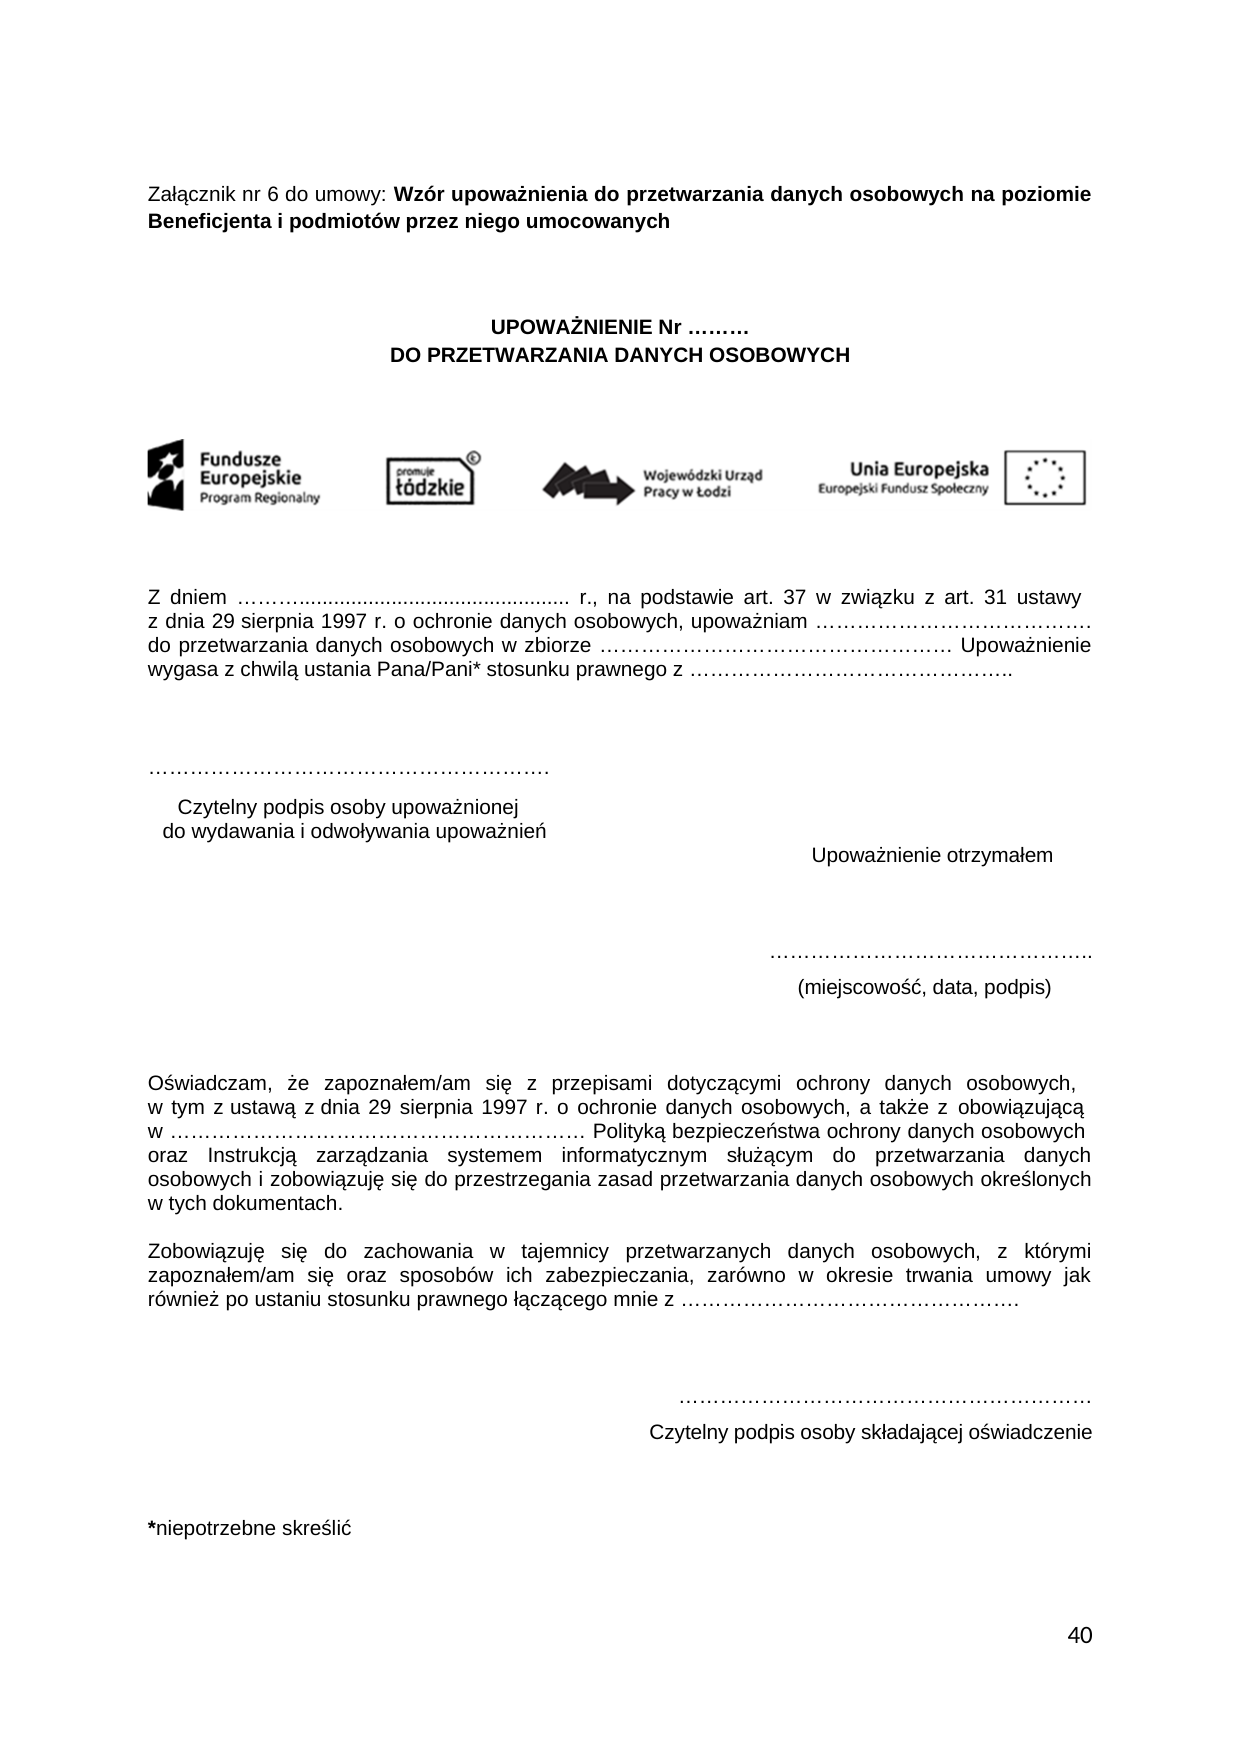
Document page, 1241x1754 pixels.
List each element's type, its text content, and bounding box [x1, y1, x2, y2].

text Czytelny podpis osoby składającej oświadczenie [148, 1420, 1092, 1444]
text do wydawania i odwoływania upoważnień [148, 819, 1092, 843]
text Zobowiązuję się do zachowania w tajemnicy przetwarzanych danych osobowych, z którymi zapoznałem/am się oraz sposobów ich zabezpieczania, zarówno w okresie trwania umowy jak również po ustaniu stosunku prawnego łączącego mnie z …………………………………………. [148, 1239, 1092, 1311]
text (miejscowość, data, podpis) [149, 975, 1092, 999]
text …………………………………………………… [148, 1383, 1092, 1407]
text Oświadczam, że zapoznałem/am się z przepisami dotyczącymi ochrony danych osobowych, w tym z ustawą z dnia 29 sierpnia 1997 r. o ochronie danych osobowych, a także z obowiązującą w …………………………………………………… Polityką bezpieczeństwa ochrony danych osobowych oraz Instrukcją zarządzania systemem informatycznym służącym do przetwarzania danych osobowych i zobowiązuję się do przestrzegania zasad przetwarzania danych osobowych określonych w tych dokumentach. [148, 1071, 1092, 1215]
text UPOWAŻNIENIE Nr ……… DO PRZETWARZANIA DANYCH OSOBOWYCH [148, 315, 1092, 366]
text Z dniem ………............................................... r., na podstawie art. 37 w związku z art. 31 ustawy z dnia 29 sierpnia 1997 r. o ochronie danych osobowych, upoważniam …………………………………. do przetwarzania danych osobowych w zbiorze …………………………………………… Upoważnienie wygasa z chwilą ustania Pana/Pani* stosunku prawnego z ……………………………………….. [148, 585, 1092, 681]
text Upoważnienie otrzymałem [738, 843, 1092, 867]
text …………………………………………………. [148, 755, 1092, 779]
text ……………………………………….. [149, 939, 1092, 963]
picture [147, 439, 1093, 512]
text *niepotrzebne skreślić [148, 1516, 1092, 1540]
text Załącznik nr 6 do umowy: Wzór upoważnienia do przetwarzania danych osobowych na poziomie Beneficjenta i podmiotów przez niego umocowanych [148, 181, 1092, 233]
text Czytelny podpis osoby upoważnionej [148, 795, 1092, 819]
